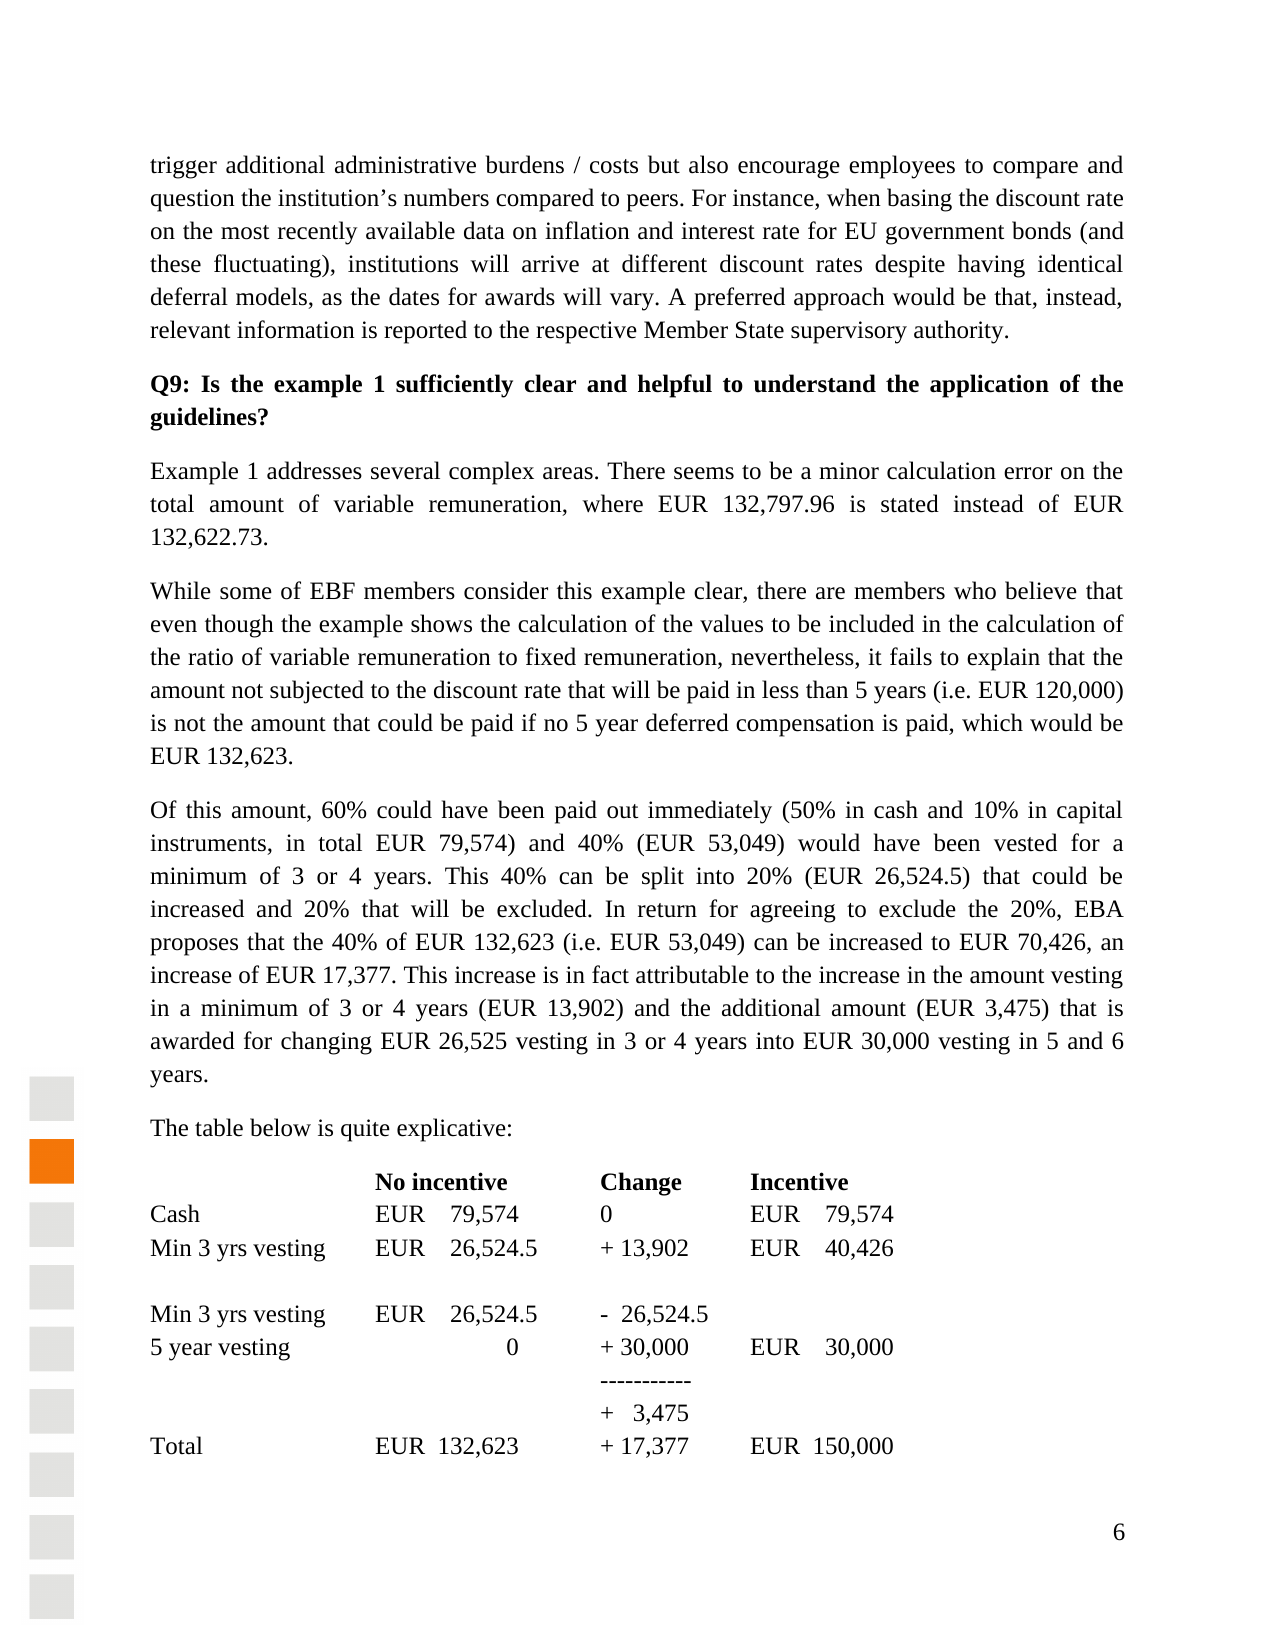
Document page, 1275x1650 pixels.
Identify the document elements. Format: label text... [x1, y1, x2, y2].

text + 3,475 [150, 1398, 1125, 1426]
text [150, 150, 1125, 344]
picture [20, 1067, 84, 1625]
text Example 1 addresses several complex areas. There seems to be a minor calculation error on the total amount of variable remuneration, where EUR 132,797.96 is stated instead of EUR 132,622.73. [150, 456, 1125, 551]
text Total EUR 132,623 + 17,377 EUR 150,000 [150, 1431, 1125, 1459]
text 5 year vesting 0 + 30,000 EUR 30,000 [150, 1332, 1125, 1360]
text Q9: Is the example 1 sufficiently clear and helpful to understand the application of the guidelines? [150, 369, 1125, 431]
text Cash EUR 79,574 0 EUR 79,574 [150, 1199, 1125, 1228]
text The table below is quite explicative: [150, 1113, 1125, 1141]
text Min 3 yrs vesting EUR 26,524.5 - 26,524.5 [150, 1299, 1125, 1327]
text No incentive Change Incentive [150, 1167, 1125, 1195]
text While some of EBF members consider this example clear, there are members who believe that even though the example shows the calculation of the values to be included in the calculation of the ratio of variable remuneration to fixed remuneration, nevertheless, it fails to explain that the amount not subjected to the discount rate that will be paid in less than 5 years (i.e. EUR 120,000) is not the amount that could be paid if no 5 year deferred compensation is paid, which would be EUR 132,623. [150, 576, 1125, 769]
text ----------- [150, 1365, 1125, 1393]
text Min 3 yrs vesting EUR 26,524.5 + 13,902 EUR 40,426 [150, 1233, 1125, 1261]
text Of this amount, 60% could have been paid out immediately (50% in cash and 10% in capital instruments, in total EUR 79,574) and 40% (EUR 53,049) would have been vested for a minimum of 3 or 4 years. This 40% can be split into 20% (EUR 26,524.5) that could be increased and 20% that will be excluded. In return for agreeing to exclude the 20%, EBA proposes that the 40% of EUR 132,623 (i.e. EUR 53,049) can be increased to EUR 70,426, an increase of EUR 17,377. This increase is in fact attributable to the increase in the amount vesting in a minimum of 3 or 4 years (EUR 13,902) and the additional amount (EUR 3,475) that is awarded for changing EUR 26,525 vesting in 3 or 4 years into EUR 30,000 vesting in 5 and 6 years. [150, 795, 1125, 1088]
